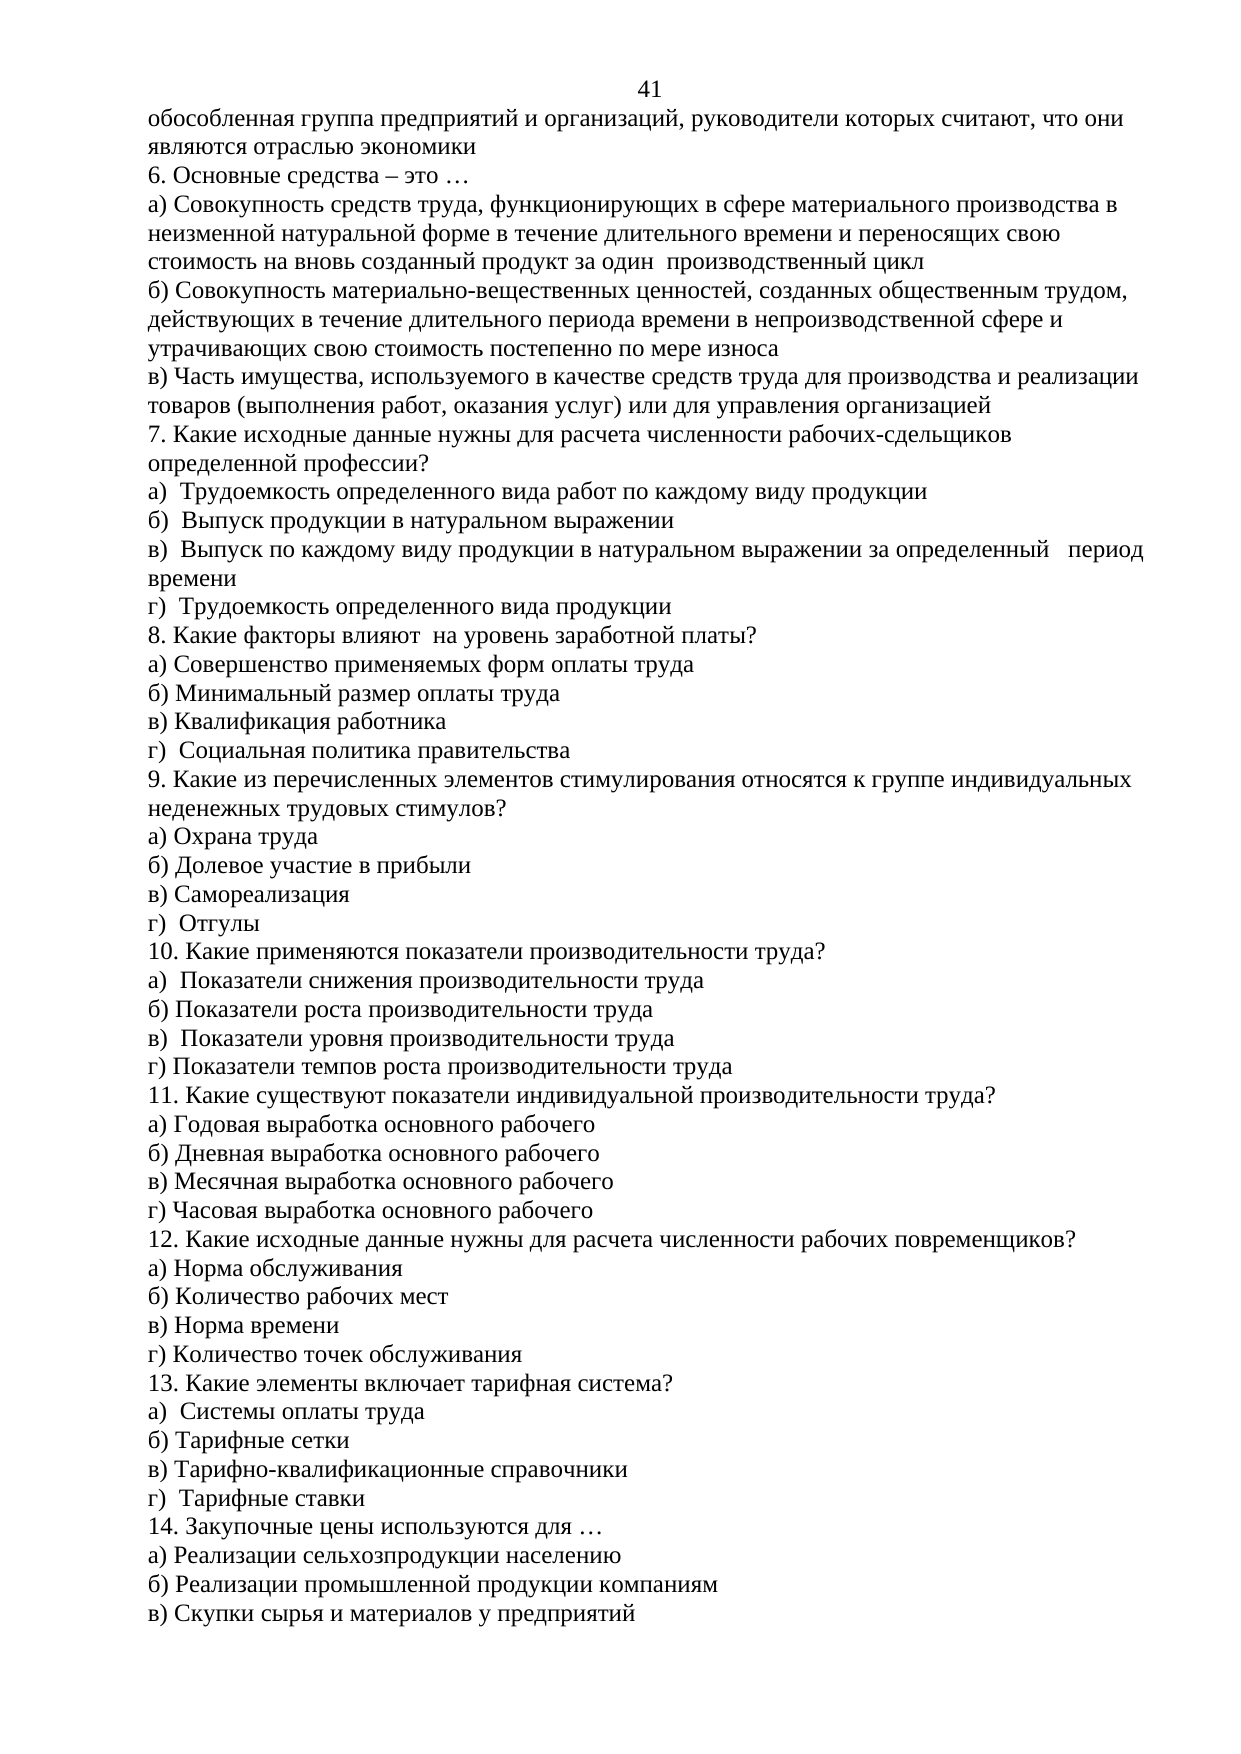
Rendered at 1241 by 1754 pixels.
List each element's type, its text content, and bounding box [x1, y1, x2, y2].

text 7. Какие исходные данные нужны для расчета численности рабочих-сдельщиков определенной профессии? а) Трудоемкость определенного вида работ по каждому виду продукции б) Выпуск продукции в натуральном выражении в) Выпуск по каждому виду продукции в натуральном выражении за определенный период времени г) Трудоемкость определенного вида продукции [148, 419, 1152, 620]
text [148, 1511, 1152, 1626]
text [148, 103, 1152, 160]
text 12. Какие исходные данные нужны для расчета численности рабочих повременщиков? а) Норма обслуживания б) Количество рабочих мест в) Норма времени г) Количество точек обслуживания [148, 1224, 1152, 1368]
text 11. Какие существуют показатели индивидуальной производительности труда? а) Годовая выработка основного рабочего б) Дневная выработка основного рабочего в) Месячная выработка основного рабочего г) Часовая выработка основного рабочего [148, 1080, 1152, 1224]
text 6. Основные средства – это … а) Совокупность средств труда, функционирующих в сфере материального производства в неизменной натуральной форме в течение длительного времени и переносящих свою стоимость на вновь созданный продукт за один производственный цикл б) Совокупность материально-вещественных ценностей, созданных общественным трудом, действующих в течение длительного периода времени в непроизводственной сфере и утрачивающих свою стоимость постепенно по мере износа в) Часть имущества, используемого в качестве средств труда для производства и реализации товаров (выполнения работ, оказания услуг) или для управления организацией [148, 160, 1152, 419]
text 13. Какие элементы включает тарифная система? а) Системы оплаты труда б) Тарифные сетки в) Тарифно-квалификационные справочники г) Тарифные ставки [148, 1368, 1152, 1511]
text 10. Какие применяются показатели производительности труда? а) Показатели снижения производительности труда б) Показатели роста производительности труда в) Показатели уровня производительности труда г) Показатели темпов роста производительности труда [148, 936, 1152, 1080]
text 9. Какие из перечисленных элементов стимулирования относятся к группе индивидуальных неденежных трудовых стимулов? а) Охрана труда б) Долевое участие в прибыли в) Самореализация г) Отгулы [148, 764, 1152, 936]
text 8. Какие факторы влияют на уровень заработной платы? а) Совершенство применяемых форм оплаты труда б) Минимальный размер оплаты труда в) Квалификация работника г) Социальная политика правительства [148, 620, 1152, 764]
